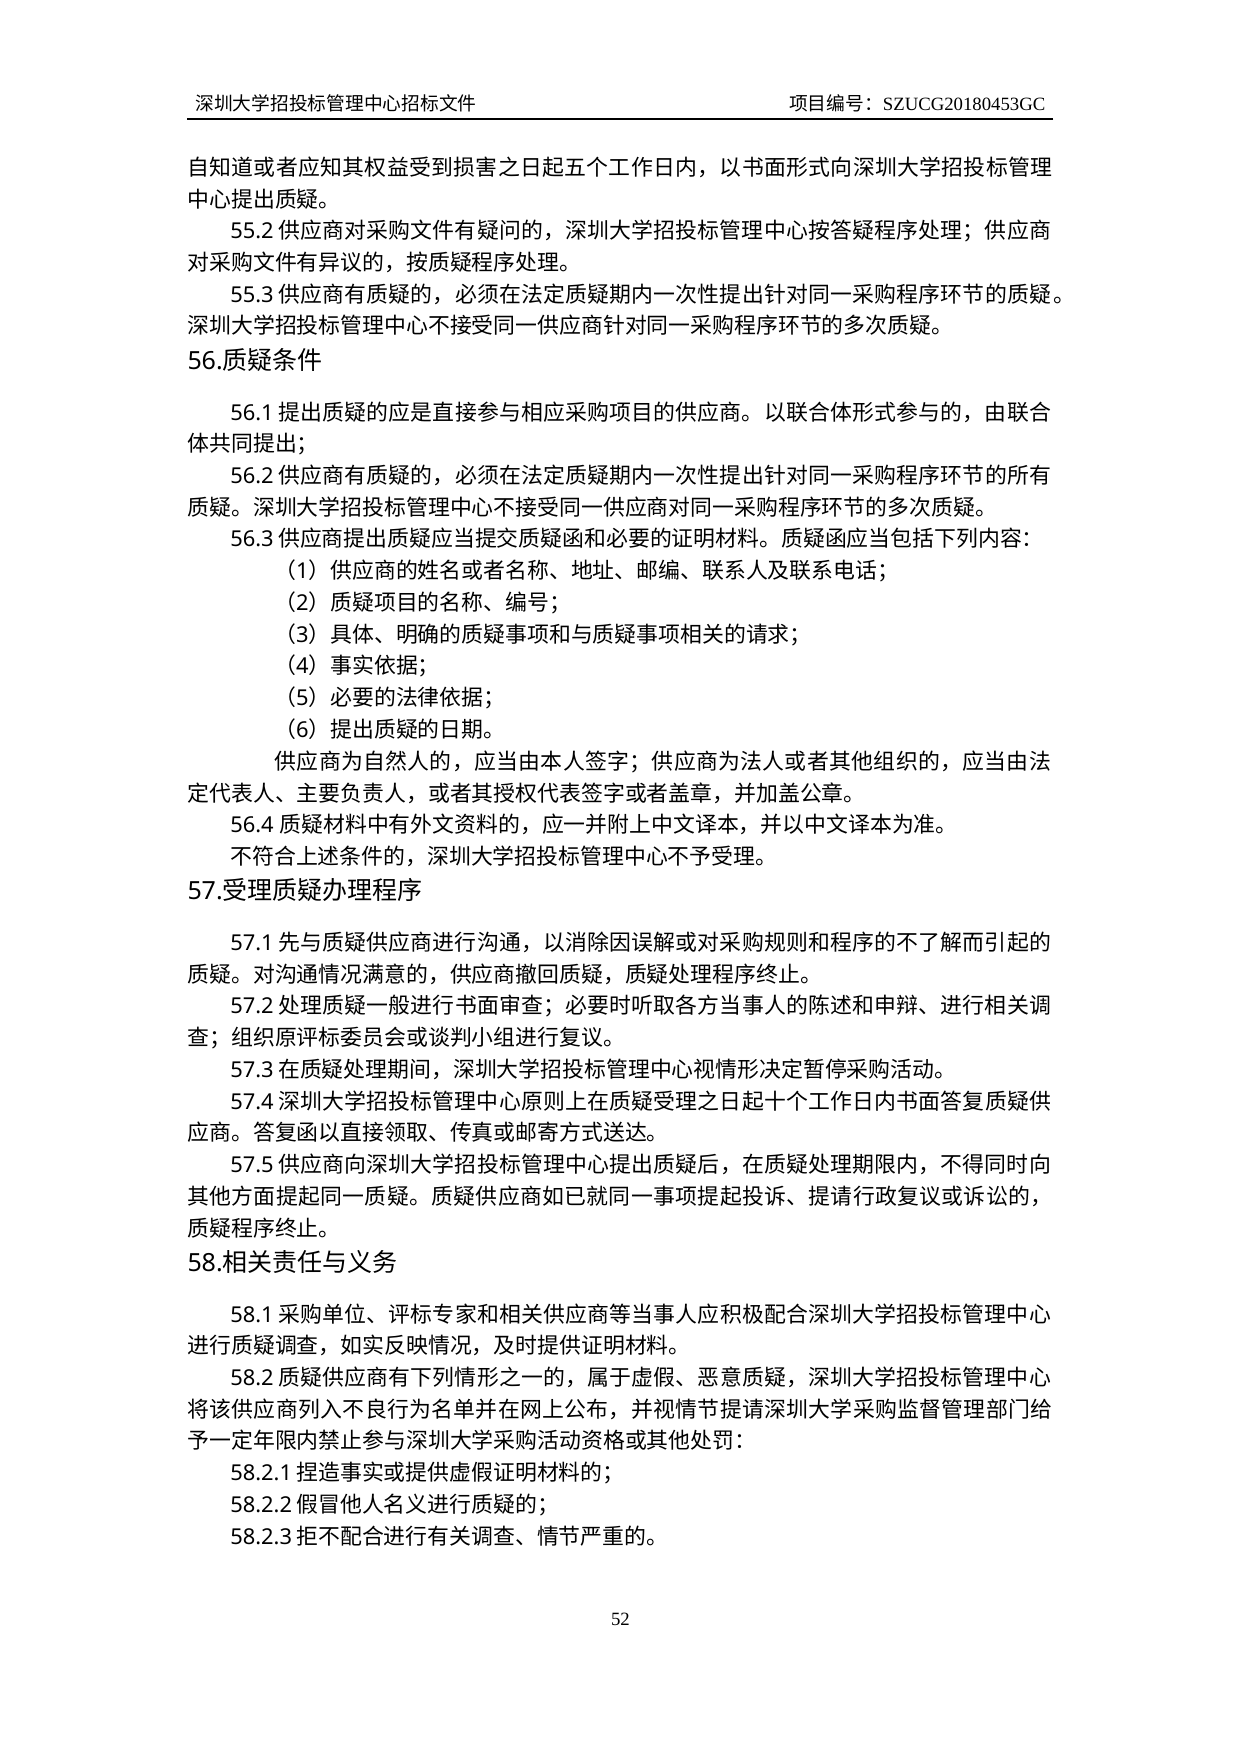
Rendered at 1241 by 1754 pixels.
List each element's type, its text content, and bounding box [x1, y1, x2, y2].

text 57.5供应商向深圳大学招投标管理中心提出质疑后，在质疑处理期限内，不得同时向其他方面提起同一质疑。质疑供应商如已就同一事项提起投诉、提请行政复议或诉讼的，质疑程序终止。 [187, 1147, 1053, 1242]
text 55.2供应商对采购文件有疑问的，深圳大学招投标管理中心按答疑程序处理；供应商对采购文件有异议的，按质疑程序处理。 [187, 213, 1053, 277]
text （6）提出质疑的日期。 [187, 712, 1053, 744]
text 56.4 质疑材料中有外文资料的，应一并附上中文译本，并以中文译本为准。 [187, 807, 1053, 839]
text 57.4深圳大学招投标管理中心原则上在质疑受理之日起十个工作日内书面答复质疑供应商。答复函以直接领取、传真或邮寄方式送达。 [187, 1084, 1053, 1147]
text 57.3在质疑处理期间，深圳大学招投标管理中心视情形决定暂停采购活动。 [187, 1052, 1053, 1084]
text 57.2处理质疑一般进行书面审查；必要时听取各方当事人的陈述和申辩、进行相关调查；组织原评标委员会或谈判小组进行复议。 [187, 988, 1053, 1052]
text 不符合上述条件的，深圳大学招投标管理中心不予受理。 [187, 839, 1053, 871]
text 57.1先与质疑供应商进行沟通，以消除因误解或对采购规则和程序的不了解而引起的质疑。对沟通情况满意的，供应商撤回质疑，质疑处理程序终止。 [187, 925, 1053, 988]
text 56.1提出质疑的应是直接参与相应采购项目的供应商。以联合体形式参与的，由联合体共同提出； [187, 394, 1053, 458]
text （1）供应商的姓名或者名称、地址、邮编、联系人及联系电话； [187, 553, 1053, 585]
text （3）具体、明确的质疑事项和与质疑事项相关的请求； [187, 617, 1053, 648]
text （2）质疑项目的名称、编号； [187, 585, 1053, 617]
text 58.2质疑供应商有下列情形之一的，属于虚假、恶意质疑，深圳大学招投标管理中心将该供应商列入不良行为名单并在网上公布，并视情节提请深圳大学采购监督管理部门给予一定年限内禁止参与深圳大学采购活动资格或其他处罚： [187, 1360, 1053, 1455]
text 56.2供应商有质疑的，必须在法定质疑期内一次性提出针对同一采购程序环节的所有质疑。深圳大学招投标管理中心不接受同一供应商对同一采购程序环节的多次质疑。 [187, 458, 1053, 521]
text 57.受理质疑办理程序 [187, 871, 1053, 907]
text 58.1采购单位、评标专家和相关供应商等当事人应积极配合深圳大学招投标管理中心进行质疑调查，如实反映情况，及时提供证明材料。 [187, 1297, 1053, 1360]
text （4）事实依据； [187, 648, 1053, 680]
text 55.3供应商有质疑的，必须在法定质疑期内一次性提出针对同一采购程序环节的质疑。深圳大学招投标管理中心不接受同一供应商针对同一采购程序环节的多次质疑。 [187, 277, 1053, 340]
text 58.2.1捏造事实或提供虚假证明材料的； [187, 1455, 1053, 1487]
text 56.3供应商提出质疑应当提交质疑函和必要的证明材料。质疑函应当包括下列内容： [187, 521, 1053, 553]
text （5）必要的法律依据； [187, 680, 1053, 712]
text 56.质疑条件 [187, 340, 1053, 376]
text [187, 150, 1053, 213]
text 供应商为自然人的，应当由本人签字；供应商为法人或者其他组织的，应当由法定代表人、主要负责人，或者其授权代表签字或者盖章，并加盖公章。 [187, 744, 1053, 807]
text 58.2.2假冒他人名义进行质疑的； [187, 1487, 1053, 1519]
text 58.2.3拒不配合进行有关调查、情节严重的。 [187, 1519, 1053, 1550]
text 58.相关责任与义务 [187, 1242, 1053, 1278]
